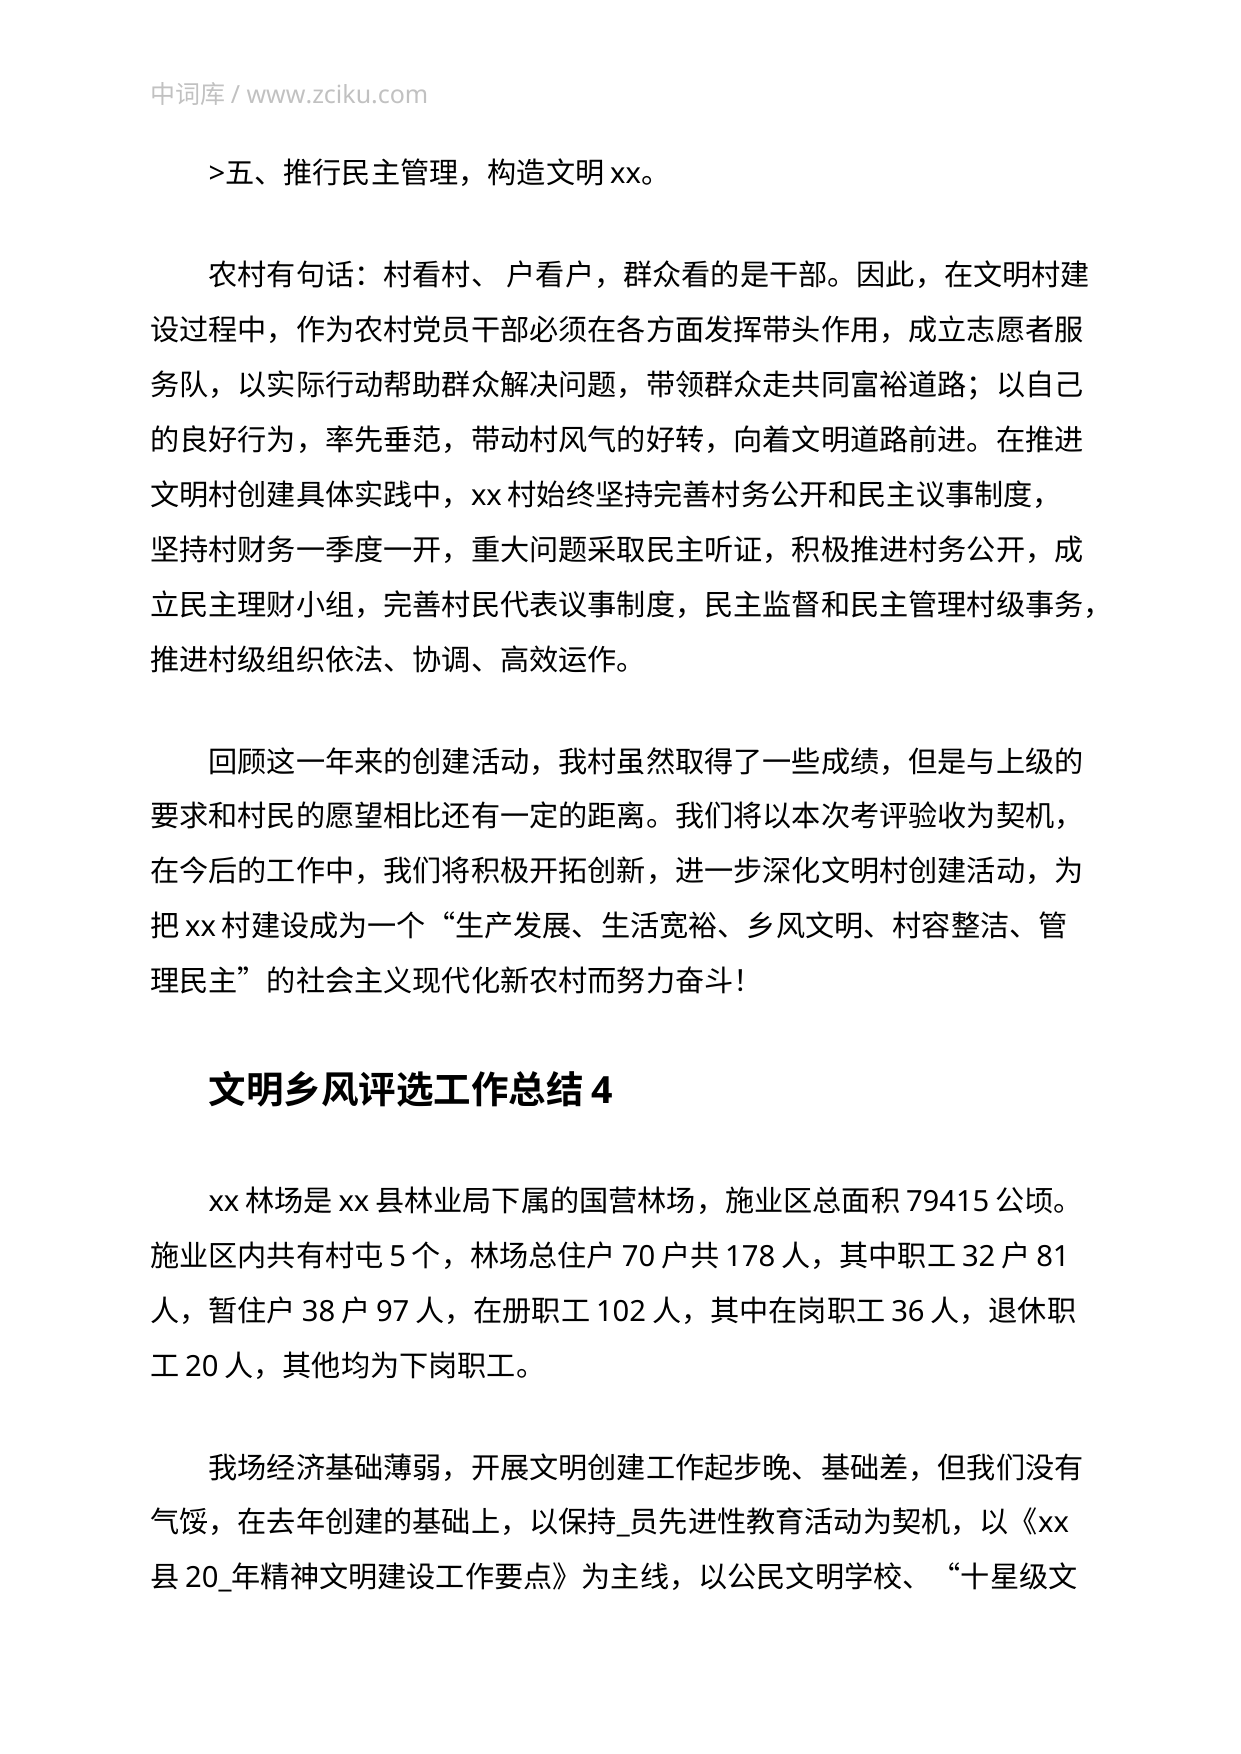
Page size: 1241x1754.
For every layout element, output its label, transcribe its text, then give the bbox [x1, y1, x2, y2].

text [150, 1444, 1090, 1596]
text 农村有句话：村看村、 户看户，群众看的是干部。因此，在文明村建设过程中，作为农村党员干部必须在各方面发挥带头作用，成立志愿者服务队，以实际行动帮助群众解决问题，带领群众走共同富裕道路；以自己的良好行为，率先垂范，带动村风气的好转，向着文明道路前进。在推进文明村创建具体实践中，xx村始终坚持完善村务公开和民主议事制度，坚持村财务一季度一开，重大问题采取民主听证，积极推进村务公开，成立民主理财小组，完善村民代表议事制度，民主监督和民主管理村级事务，推进村级组织依法、协调、高效运作。 [150, 252, 1090, 679]
text xx林场是xx县林业局下属的国营林场，施业区总面积79415公顷。施业区内共有村屯5个，林场总住户70户共178人，其中职工32户81人，暂住户38户97人，在册职工102人，其中在岗职工36人，退休职工20人，其他均为下岗职工。 [150, 1177, 1090, 1384]
text 回顾这一年来的创建活动，我村虽然取得了一些成绩，但是与上级的要求和村民的愿望相比还有一定的距离。我们将以本次考评验收为契机，在今后的工作中，我们将积极开拓创新，进一步深化文明村创建活动，为把xx村建设成为一个“生产发展、生活宽裕、乡风文明、村容整洁、管理民主”的社会主义现代化新农村而努力奋斗！ [150, 738, 1090, 1000]
text >五、推行民主管理，构造文明xx。 [150, 150, 1090, 192]
text 文明乡风评选工作总结4 [150, 1059, 1090, 1114]
